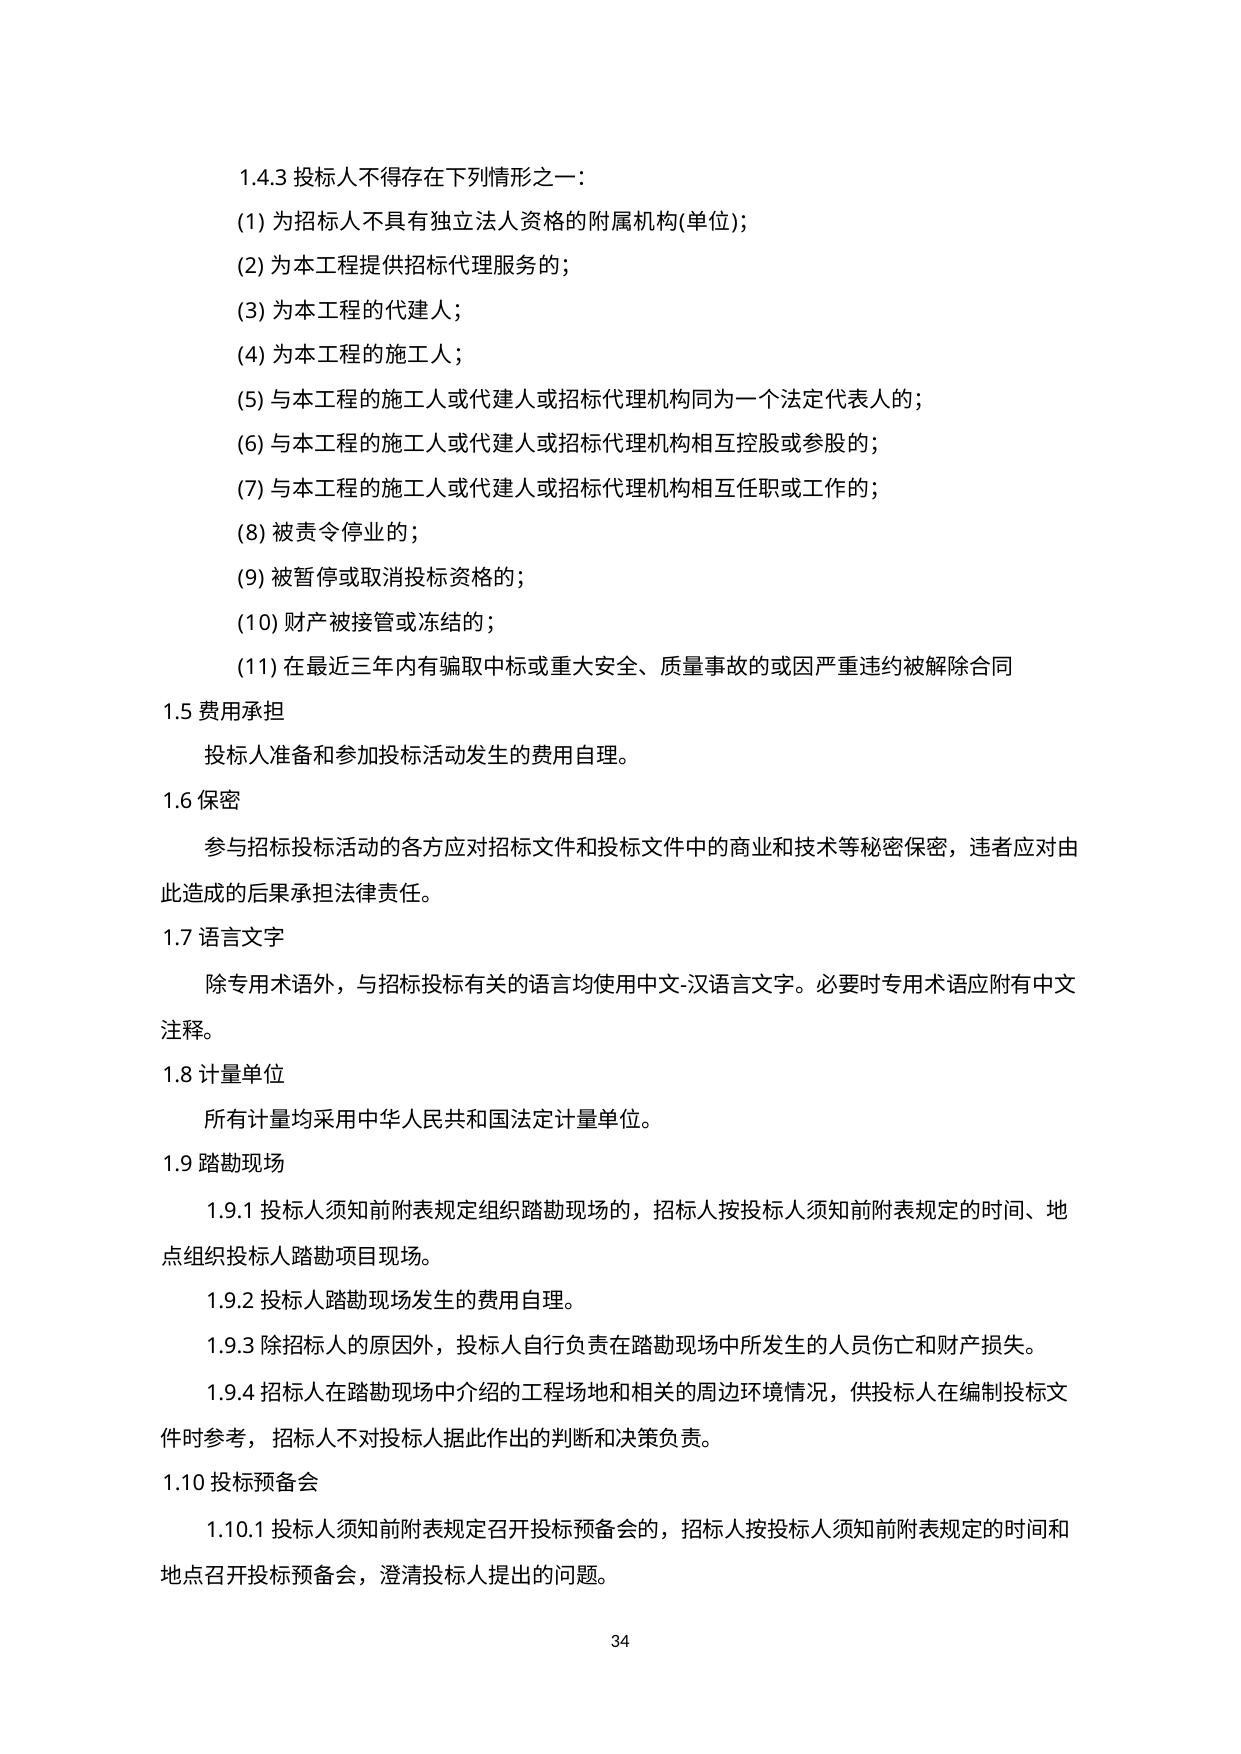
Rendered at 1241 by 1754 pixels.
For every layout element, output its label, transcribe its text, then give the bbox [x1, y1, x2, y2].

text 所有计量均采用中华人民共和国法定计量单位。 [204, 1104, 1085, 1133]
text (1) 为招标人不具有独立法人资格的附属机构(单位)； [237, 206, 1085, 235]
text 1.5 费用承担 [162, 696, 1085, 725]
text 1.9 踏勘现场 [162, 1148, 1085, 1177]
text 除专用术语外，与招标投标有关的语言均使用中文-汉语言文字。必要时专用术语应附有中文 注释。 [160, 967, 1079, 1045]
text (11) 在最近三年内有骗取中标或重大安全、质量事故的或因严重违约被解除合同 [237, 651, 1085, 681]
text (10) 财产被接管或冻结的； [237, 607, 1085, 636]
text (8) 被责令停业的； [237, 518, 1085, 546]
text 1.9.3 除招标人的原因外，投标人自行负责在踏勘现场中所发生的人员伤亡和财产损失。 [206, 1330, 1085, 1359]
text (3) 为本工程的代建人； [237, 295, 1085, 324]
text (5) 与本工程的施工人或代建人或招标代理机构同为一个法定代表人的； [237, 384, 1085, 413]
text 1.7 语言文字 [162, 922, 1085, 951]
text (9) 被暂停或取消投标资格的； [237, 562, 1085, 591]
text (2) 为本工程提供招标代理服务的； [237, 251, 1085, 280]
text (7) 与本工程的施工人或代建人或招标代理机构相互任职或工作的； [237, 473, 1085, 502]
text 1.6 保密 [162, 785, 1085, 814]
text 1.9.1 投标人须知前附表规定组织踏勘现场的，招标人按投标人须知前附表规定的时间、地 点组织投标人踏勘项目现场。 [161, 1193, 1079, 1271]
text 1.9.4 招标人在踏勘现场中介绍的工程场地和相关的周边环境情况，供投标人在编制投标文 件时参考， 招标人不对投标人据此作出的判断和决策负责。 [160, 1375, 1079, 1453]
text 投标人准备和参加投标活动发生的费用自理。 [204, 741, 1085, 770]
text 1.10.1 投标人须知前附表规定召开投标预备会的，招标人按投标人须知前附表规定的时间和 地点召开投标预备会，澄清投标人提出的问题。 [160, 1512, 1079, 1590]
text 参与招标投标活动的各方应对招标文件和投标文件中的商业和技术等秘密保密，违者应对由 此造成的后果承担法律责任。 [160, 830, 1079, 908]
text 1.4.3 投标人不得存在下列情形之一： [238, 162, 1085, 191]
text (6) 与本工程的施工人或代建人或招标代理机构相互控股或参股的； [237, 429, 1085, 458]
text 1.10 投标预备会 [162, 1467, 1085, 1496]
text (4) 为本工程的施工人； [237, 340, 1085, 368]
text 1.9.2 投标人踏勘现场发生的费用自理。 [206, 1286, 1085, 1314]
text 1.8 计量单位 [162, 1059, 1085, 1088]
